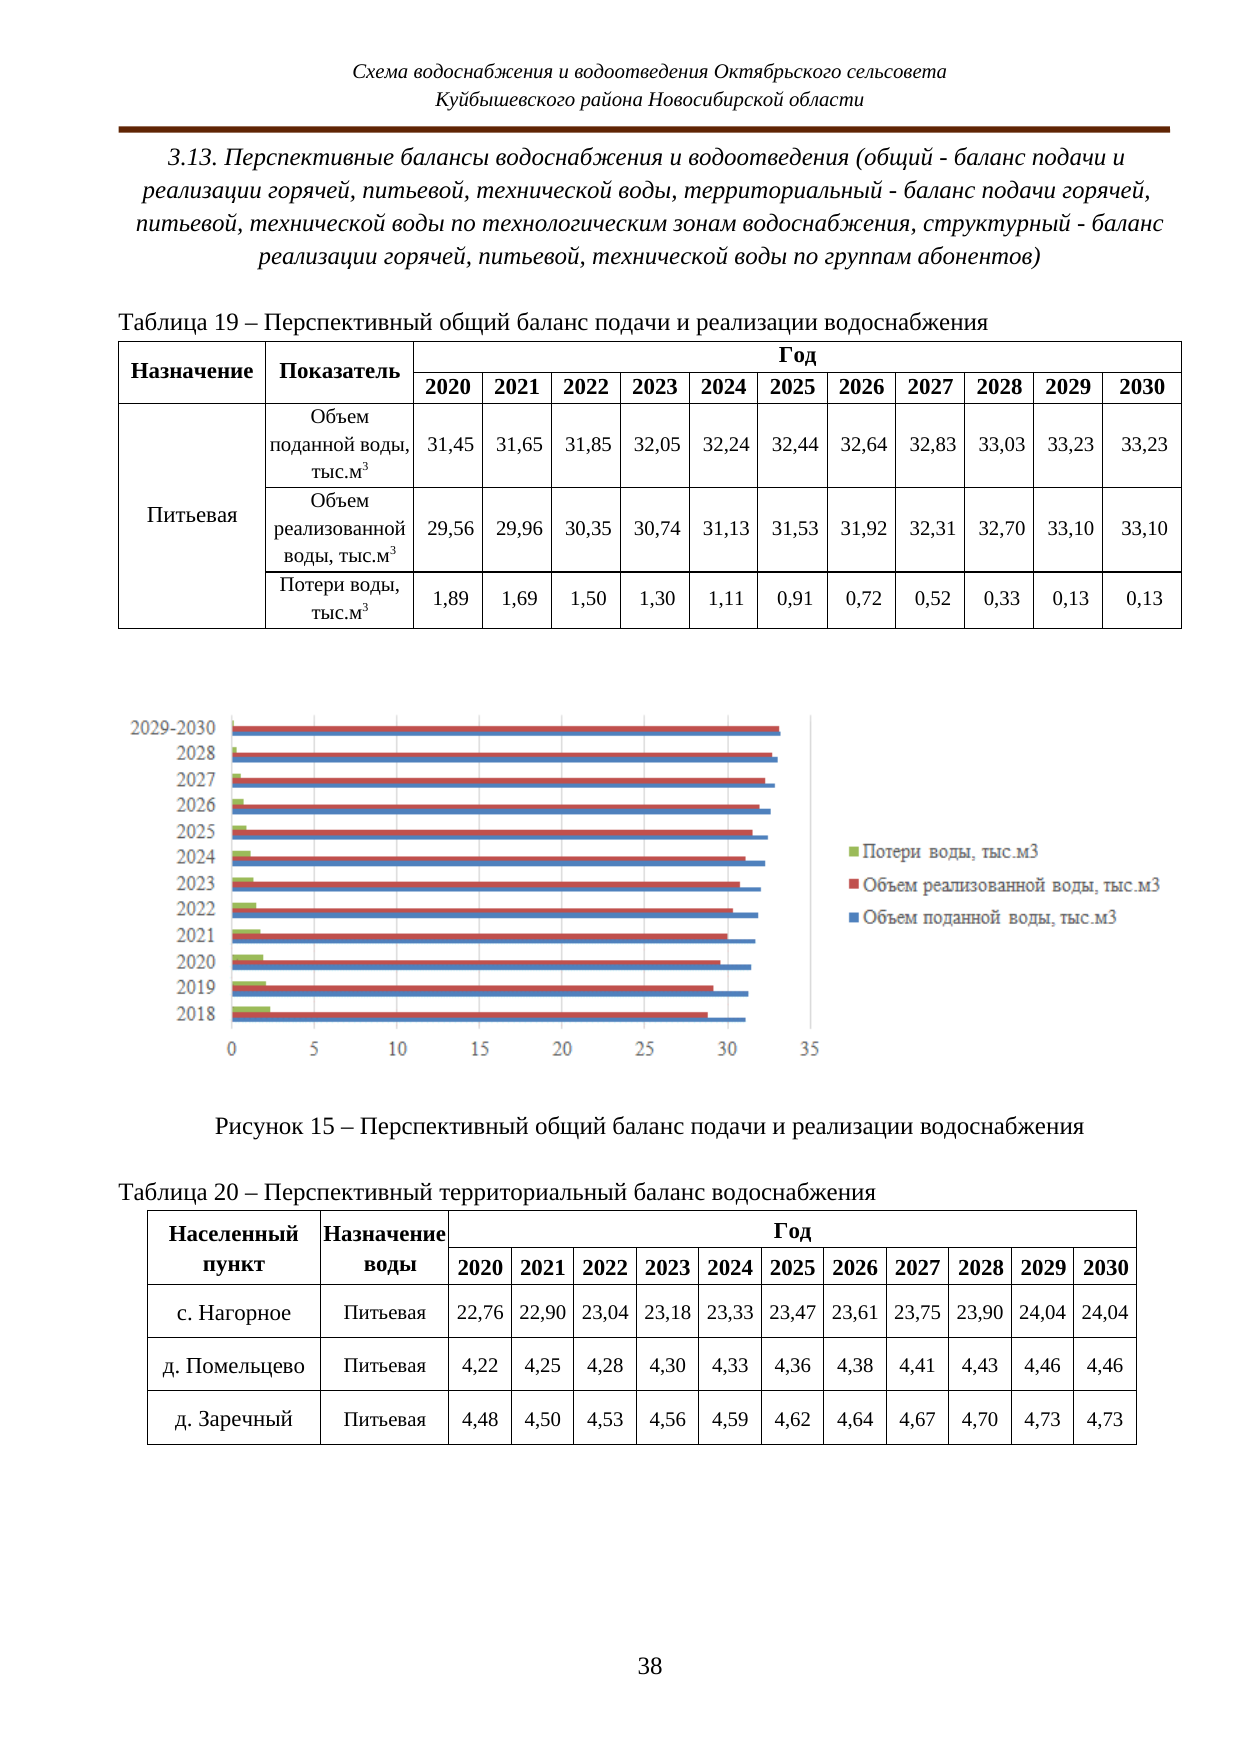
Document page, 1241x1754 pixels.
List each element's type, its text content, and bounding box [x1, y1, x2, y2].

table_cell 23,33 [699, 1285, 761, 1337]
table_cell 31,85 [552, 404, 620, 487]
table_cell 2026 [824, 1248, 886, 1284]
table_cell 32,24 [690, 404, 757, 487]
table_cell 23,90 [949, 1285, 1011, 1337]
picture [118, 695, 1182, 1074]
table_cell 0,91 [758, 573, 827, 628]
subtitle 3.13. Перспективные балансы водоснабжения и водоотведения (общий - баланс подачи и реализации горячей, питьевой, технической воды, территориальный - баланс подачи горячей, питьевой, технической воды по технологическим зонам водоснабжения, структурный - баланс реализации горячей, питьевой, технической воды по группам абонентов) [118, 142, 1181, 270]
table_cell 2029 [1012, 1248, 1073, 1284]
table_cell 4,30 [637, 1338, 698, 1390]
table_cell 2030 [1074, 1248, 1136, 1284]
table_cell 2020 [449, 1248, 511, 1284]
table_cell 1,30 [621, 573, 689, 628]
table_cell Объем поданной воды, тыс.м3 [266, 404, 413, 487]
table_cell 2029 [1034, 373, 1102, 403]
table_cell 4,22 [449, 1338, 511, 1390]
table_cell 30,35 [552, 488, 620, 571]
table_cell 2024 [690, 373, 757, 403]
table_cell Питьевая [321, 1338, 448, 1390]
table_cell д. Помельцево [148, 1338, 320, 1390]
table_cell 2023 [621, 373, 689, 403]
text Таблица 19 – Перспективный общий баланс подачи и реализации водоснабжения [118, 307, 1181, 336]
table_cell 2022 [552, 373, 620, 403]
table_header Назначение воды [321, 1211, 448, 1284]
table_cell 4,38 [824, 1338, 886, 1390]
table_cell 4,48 [449, 1391, 511, 1443]
table_cell 31,45 [414, 404, 482, 487]
table_header Населенный пункт [148, 1211, 320, 1284]
table_cell 4,33 [699, 1338, 761, 1390]
table_cell 23,18 [637, 1285, 698, 1337]
table_cell 32,44 [758, 404, 827, 487]
table_cell 24,04 [1074, 1285, 1136, 1337]
table_cell 31,53 [758, 488, 827, 571]
table_cell 2021 [512, 1248, 573, 1284]
table_cell 2025 [758, 373, 827, 403]
table_cell 2022 [574, 1248, 636, 1284]
table_cell 2020 [414, 373, 482, 403]
table_cell с. Нагорное [148, 1285, 320, 1337]
table_cell 1,50 [552, 573, 620, 628]
table_cell 4,53 [574, 1391, 636, 1443]
table_cell 22,76 [449, 1285, 511, 1337]
table_cell 31,92 [828, 488, 895, 571]
table_cell 33,10 [1034, 488, 1102, 571]
table_cell 4,70 [949, 1391, 1011, 1443]
table_cell 4,28 [574, 1338, 636, 1390]
table_cell 23,61 [824, 1285, 886, 1337]
table_cell 2024 [699, 1248, 761, 1284]
table_cell 2028 [965, 373, 1033, 403]
text Таблица 20 – Перспективный территориальный баланс водоснабжения [118, 1177, 1181, 1206]
table_header Год [449, 1211, 1136, 1247]
table_cell 4,25 [512, 1338, 573, 1390]
table_cell 2030 [1103, 373, 1181, 403]
table_cell 0,72 [828, 573, 895, 628]
table_cell 0,52 [896, 573, 964, 628]
table_header Показатель [266, 342, 413, 403]
table_cell 29,56 [414, 488, 482, 571]
table_cell 33,23 [1034, 404, 1102, 487]
table_cell 1,69 [483, 573, 551, 628]
table_cell 23,04 [574, 1285, 636, 1337]
table_cell 32,64 [828, 404, 895, 487]
table_cell 31,13 [690, 488, 757, 571]
table_cell 29,96 [483, 488, 551, 571]
table_cell 0,13 [1034, 573, 1102, 628]
table_cell Объем реализованной воды, тыс.м3 [266, 488, 413, 571]
table_cell 2028 [949, 1248, 1011, 1284]
table_cell 1,11 [690, 573, 757, 628]
table_cell 32,05 [621, 404, 689, 487]
table_cell Питьевая [321, 1391, 448, 1443]
table_cell 33,03 [965, 404, 1033, 487]
table_cell 4,50 [512, 1391, 573, 1443]
table_cell 2026 [828, 373, 895, 403]
table_cell 33,10 [1103, 488, 1181, 571]
table_cell 4,73 [1074, 1391, 1136, 1443]
table_cell 32,31 [896, 488, 964, 571]
table_cell 23,47 [762, 1285, 823, 1337]
table_cell д. Заречный [148, 1391, 320, 1443]
table_cell 2025 [762, 1248, 823, 1284]
table_cell 33,23 [1103, 404, 1181, 487]
table_cell Питьевая [119, 404, 265, 628]
table_cell 1,89 [414, 573, 482, 628]
table_cell 4,36 [762, 1338, 823, 1390]
table_cell Потери воды, тыс.м3 [266, 573, 413, 628]
table_cell 4,67 [887, 1391, 948, 1443]
table_cell 4,64 [824, 1391, 886, 1443]
table_cell 31,65 [483, 404, 551, 487]
text Рисунок 15 – Перспективный общий баланс подачи и реализации водоснабжения [118, 1111, 1181, 1139]
table_cell 2027 [896, 373, 964, 403]
table_header Назначение [119, 342, 265, 403]
table_cell 4,59 [699, 1391, 761, 1443]
table_cell 24,04 [1012, 1285, 1073, 1337]
table_cell 4,41 [887, 1338, 948, 1390]
table_cell 4,62 [762, 1391, 823, 1443]
table_cell 4,56 [637, 1391, 698, 1443]
table_cell 2021 [483, 373, 551, 403]
table_cell 4,46 [1074, 1338, 1136, 1390]
table_cell 0,13 [1103, 573, 1181, 628]
table_cell 4,73 [1012, 1391, 1073, 1443]
table_cell 32,70 [965, 488, 1033, 571]
table_cell 0,33 [965, 573, 1033, 628]
table_cell 30,74 [621, 488, 689, 571]
table_cell 23,75 [887, 1285, 948, 1337]
table_cell 2027 [887, 1248, 948, 1284]
table_header Год [414, 342, 1181, 372]
table_cell Питьевая [321, 1285, 448, 1337]
table_cell 4,43 [949, 1338, 1011, 1390]
table_cell 22,90 [512, 1285, 573, 1337]
table_cell 4,46 [1012, 1338, 1073, 1390]
table_cell 2023 [637, 1248, 698, 1284]
table_cell 32,83 [896, 404, 964, 487]
